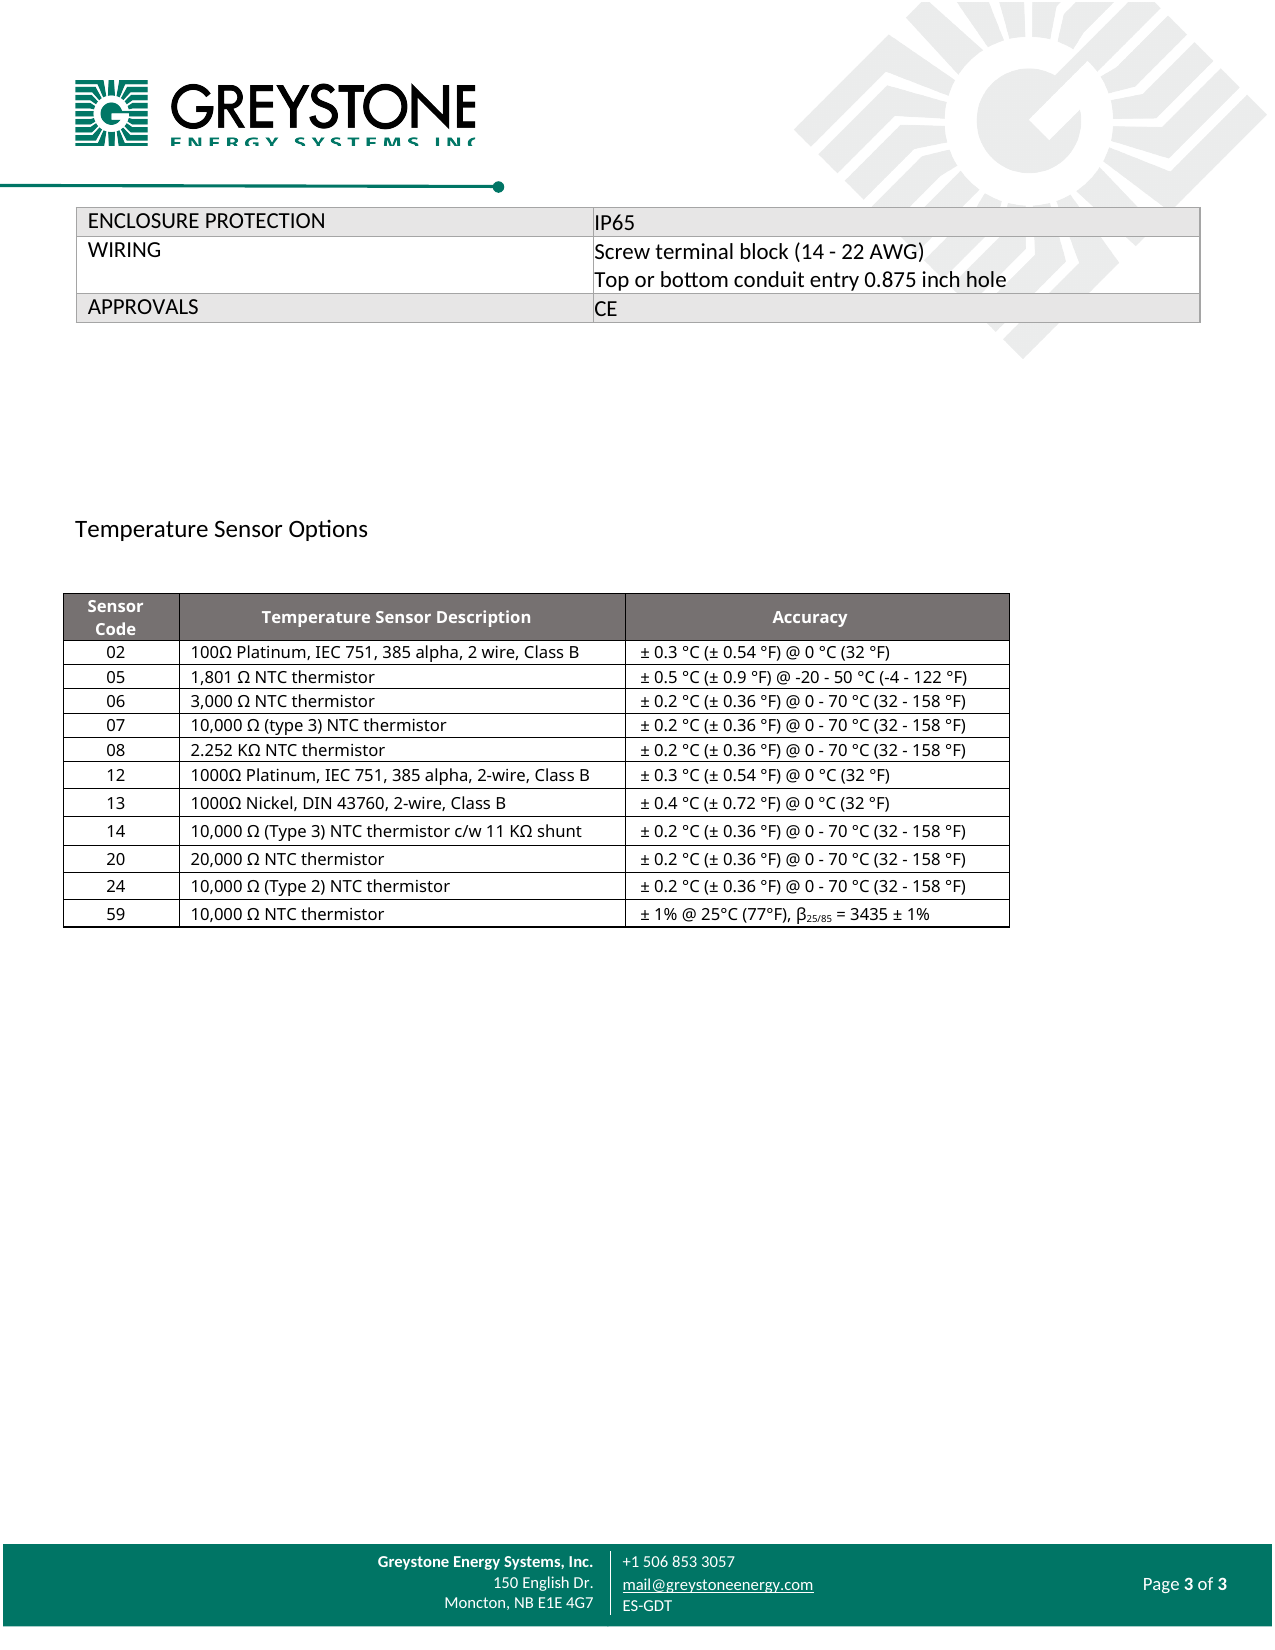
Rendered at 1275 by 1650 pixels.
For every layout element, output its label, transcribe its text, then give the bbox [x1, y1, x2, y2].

table_cell 08 [64, 738, 179, 761]
table_cell ± 0.3 °C (± 0.54 °F) @ 0 °C (32 °F) [626, 762, 1009, 788]
table_cell ± 0.2 °C (± 0.36 °F) @ 0 - 70 °C (32 - 158 °F) [626, 738, 1009, 761]
table_cell 10,000 Ω NTC thermistor [180, 900, 625, 926]
table_cell 14 [64, 817, 179, 845]
table_cell 1000Ω Platinum, IEC 751, 385 alpha, 2-wire, Class B [180, 762, 625, 788]
table_cell 05 [64, 665, 179, 688]
table_cell ± 0.4 °C (± 0.72 °F) @ 0 °C (32 °F) [626, 789, 1009, 816]
table_cell 20 [64, 846, 179, 872]
table_cell 12 [64, 762, 179, 788]
table_cell 07 [64, 714, 179, 737]
table_cell ENCLOSURE PROTECTION [77, 208, 593, 236]
table_cell 3,000 Ω NTC thermistor [180, 689, 625, 713]
table_cell 06 [64, 689, 179, 713]
table_cell 59 [64, 900, 179, 926]
table_cell APPROVALS [77, 294, 593, 322]
table_cell ± 1% @ 25°C (77°F), β25/85 = 3435 ± 1% [626, 900, 1009, 926]
table_cell 100Ω Platinum, IEC 751, 385 alpha, 2 wire, Class B [180, 641, 625, 664]
table_header Accuracy [626, 594, 1009, 640]
picture [75, 80, 475, 146]
table_cell ± 0.2 °C (± 0.36 °F) @ 0 - 70 °C (32 - 158 °F) [626, 873, 1009, 899]
table_header Sensor Code [64, 594, 179, 640]
table_cell IP65 [594, 208, 1199, 236]
table_cell CE [594, 294, 1199, 322]
table_cell Screw terminal block (14 - 22 AWG) Top or bottom conduit entry 0.875 inch hole [594, 237, 1199, 293]
table_cell 10,000 Ω (Type 3) NTC thermistor c/w 11 KΩ shunt [180, 817, 625, 845]
table_cell 10,000 Ω (type 3) NTC thermistor [180, 714, 625, 737]
table_cell 1,801 Ω NTC thermistor [180, 665, 625, 688]
table_cell 02 [64, 641, 179, 664]
picture [784, 2, 1273, 370]
text Temperature Sensor Options [75, 513, 1200, 544]
table_cell 13 [64, 789, 179, 816]
table_cell ± 0.2 °C (± 0.36 °F) @ 0 - 70 °C (32 - 158 °F) [626, 689, 1009, 713]
table_cell 2.252 KΩ NTC thermistor [180, 738, 625, 761]
table_cell 20,000 Ω NTC thermistor [180, 846, 625, 872]
table_cell WIRING [77, 237, 593, 293]
table_cell 24 [64, 873, 179, 899]
table_cell ± 0.2 °C (± 0.36 °F) @ 0 - 70 °C (32 - 158 °F) [626, 817, 1009, 845]
table_cell ± 0.2 °C (± 0.36 °F) @ 0 - 70 °C (32 - 158 °F) [626, 846, 1009, 872]
table_header Temperature Sensor Description [180, 594, 625, 640]
table_cell ± 0.3 °C (± 0.54 °F) @ 0 °C (32 °F) [626, 641, 1009, 664]
table_cell ± 0.5 °C (± 0.9 °F) @ -20 - 50 °C (-4 - 122 °F) [626, 665, 1009, 688]
table_cell ± 0.2 °C (± 0.36 °F) @ 0 - 70 °C (32 - 158 °F) [626, 714, 1009, 737]
table_cell 10,000 Ω (Type 2) NTC thermistor [180, 873, 625, 899]
table_cell 1000Ω Nickel, DIN 43760, 2-wire, Class B [180, 789, 625, 816]
